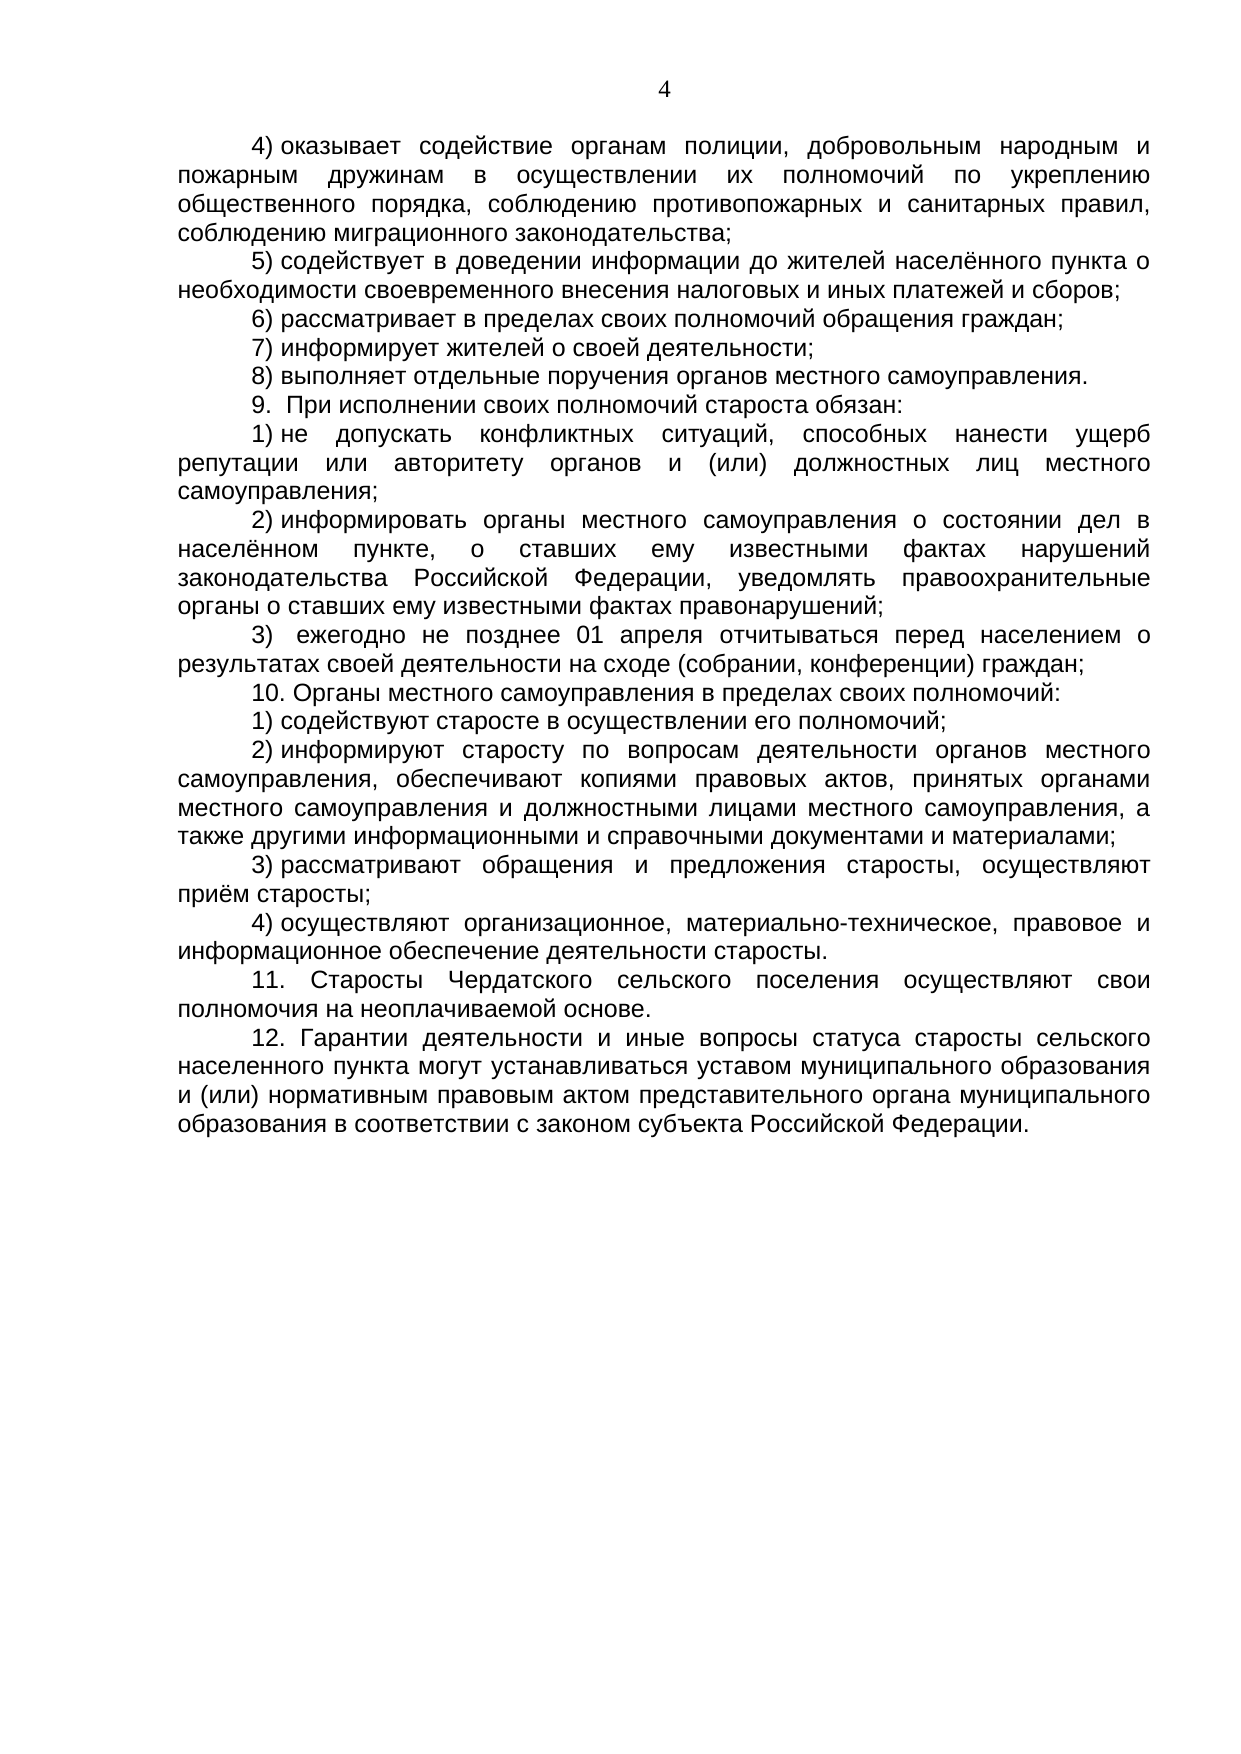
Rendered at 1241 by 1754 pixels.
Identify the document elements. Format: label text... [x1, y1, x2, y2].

text 12. Гарантии деятельности и иные вопросы статуса старосты сельского населенного пункта могут устанавливаться уставом муниципального образования и (или) нормативным правовым актом представительного органа муниципального образования в соответствии с законом субъекта Российской Федерации. [177, 1023, 1152, 1138]
text 8) выполняет отдельные поручения органов местного самоуправления. [177, 361, 1152, 390]
text 1) содействуют старосте в осуществлении его полномочий; [177, 706, 1152, 735]
text 4) оказывает содействие органам полиции, добровольным народным и пожарным дружинам в осуществлении их полномочий по укреплению общественного порядка, соблюдению противопожарных и санитарных правил, соблюдению миграционного законодательства; [177, 131, 1152, 246]
text 2) информировать органы местного самоуправления о состоянии дел в населённом пункте, о ставших ему известными фактах нарушений законодательства Российской Федерации, уведомлять правоохранительные органы о ставших ему известными фактах правонарушений; [177, 505, 1152, 620]
text 6) рассматривает в пределах своих полномочий обращения граждан; [177, 304, 1152, 333]
text 11. Старосты Чердатского сельского поселения осуществляют свои полномочия на неоплачиваемой основе. [177, 965, 1152, 1023]
text 3) ежегодно не позднее 01 апреля отчитываться перед населением о результатах своей деятельности на сходе (собрании, конференции) граждан; [177, 620, 1152, 678]
text 1) не допускать конфликтных ситуаций, способных нанести ущерб репутации или авторитету органов и (или) должностных лиц местного самоуправления; [177, 419, 1152, 505]
text 9. При исполнении своих полномочий староста обязан: [177, 390, 1152, 419]
text 7) информирует жителей о своей деятельности; [177, 333, 1152, 361]
text 5) содействует в доведении информации до жителей населённого пункта о необходимости своевременного внесения налоговых и иных платежей и сборов; [177, 246, 1152, 304]
text 2) информируют старосту по вопросам деятельности органов местного самоуправления, обеспечивают копиями правовых актов, принятых органами местного самоуправления и должностными лицами местного самоуправления, а также другими информационными и справочными документами и материалами; [177, 735, 1152, 850]
text 4) осуществляют организационное, материально-техническое, правовое и информационное обеспечение деятельности старосты. [177, 908, 1152, 965]
text 3) рассматривают обращения и предложения старосты, осуществляют приём старосты; [177, 850, 1152, 908]
text 10. Органы местного самоуправления в пределах своих полномочий: [177, 678, 1152, 706]
